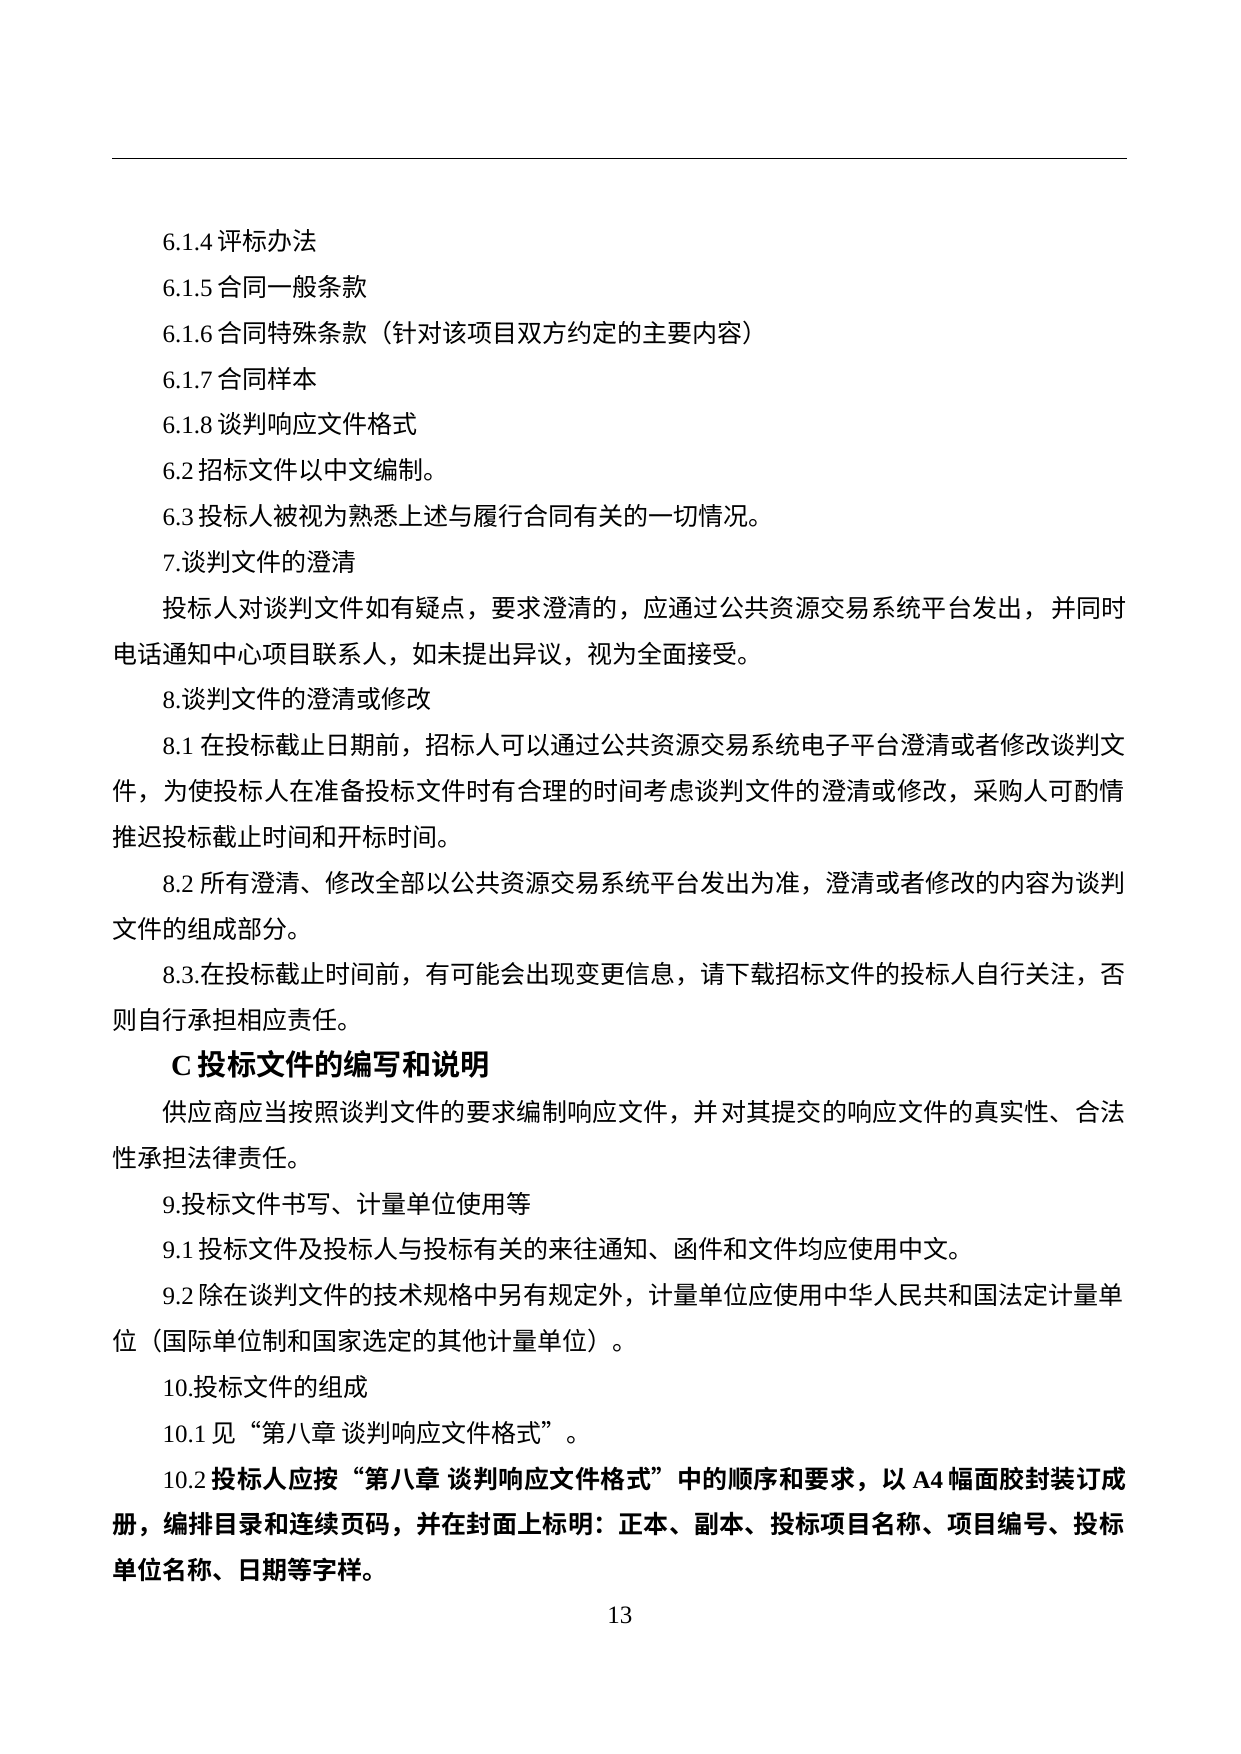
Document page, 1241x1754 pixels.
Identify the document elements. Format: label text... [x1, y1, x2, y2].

text 6.3投标人被视为熟悉上述与履行合同有关的一切情况。 [112, 489, 1127, 535]
text 6.1.5合同一般条款 [112, 260, 1127, 306]
text 6.1.6合同特殊条款（针对该项目双方约定的主要内容） [112, 306, 1127, 351]
text 6.1.4评标办法 [112, 214, 1127, 260]
text 8.谈判文件的澄清或修改 [112, 672, 1127, 718]
text 10.投标文件的组成 [112, 1360, 1127, 1406]
text 10.1见“第八章 谈判响应文件格式”。 [112, 1406, 1127, 1451]
text 9.投标文件书写、计量单位使用等 [112, 1176, 1127, 1222]
text 6.2招标文件以中文编制。 [112, 443, 1127, 489]
text 6.1.7合同样本 [112, 351, 1127, 397]
text 6.1.8谈判响应文件格式 [112, 397, 1127, 443]
text 10.2投标人应按“第八章 谈判响应文件格式”中的顺序和要求，以A4幅面胶封装订成册，编排目录和连续页码，并在封面上标明：正本、副本、投标项目名称、项目编号、投标单位名称、日期等字样。 [112, 1451, 1127, 1589]
text 9.2除在谈判文件的技术规格中另有规定外，计量单位应使用中华人民共和国法定计量单位（国际单位制和国家选定的其他计量单位）。 [112, 1268, 1127, 1360]
text 9.1投标文件及投标人与投标有关的来往通知、函件和文件均应使用中文。 [112, 1222, 1127, 1268]
text C投标文件的编写和说明 [112, 1039, 1127, 1085]
text 8.2 所有澄清、修改全部以公共资源交易系统平台发出为准，澄清或者修改的内容为谈判文件的组成部分。 [112, 856, 1127, 947]
text 供应商应当按照谈判文件的要求编制响应文件，并对其提交的响应文件的真实性、合法性承担法律责任。 [112, 1085, 1127, 1176]
text 8.1 在投标截止日期前，招标人可以通过公共资源交易系统电子平台澄清或者修改谈判文件，为使投标人在准备投标文件时有合理的时间考虑谈判文件的澄清或修改，采购人可酌情推迟投标截止时间和开标时间。 [112, 718, 1127, 856]
text 7.谈判文件的澄清 [112, 535, 1127, 581]
text 投标人对谈判文件如有疑点，要求澄清的，应通过公共资源交易系统平台发出，并同时电话通知中心项目联系人，如未提出异议，视为全面接受。 [112, 581, 1127, 672]
text 8.3.在投标截止时间前，有可能会出现变更信息，请下载招标文件的投标人自行关注，否则自行承担相应责任。 [112, 947, 1127, 1039]
